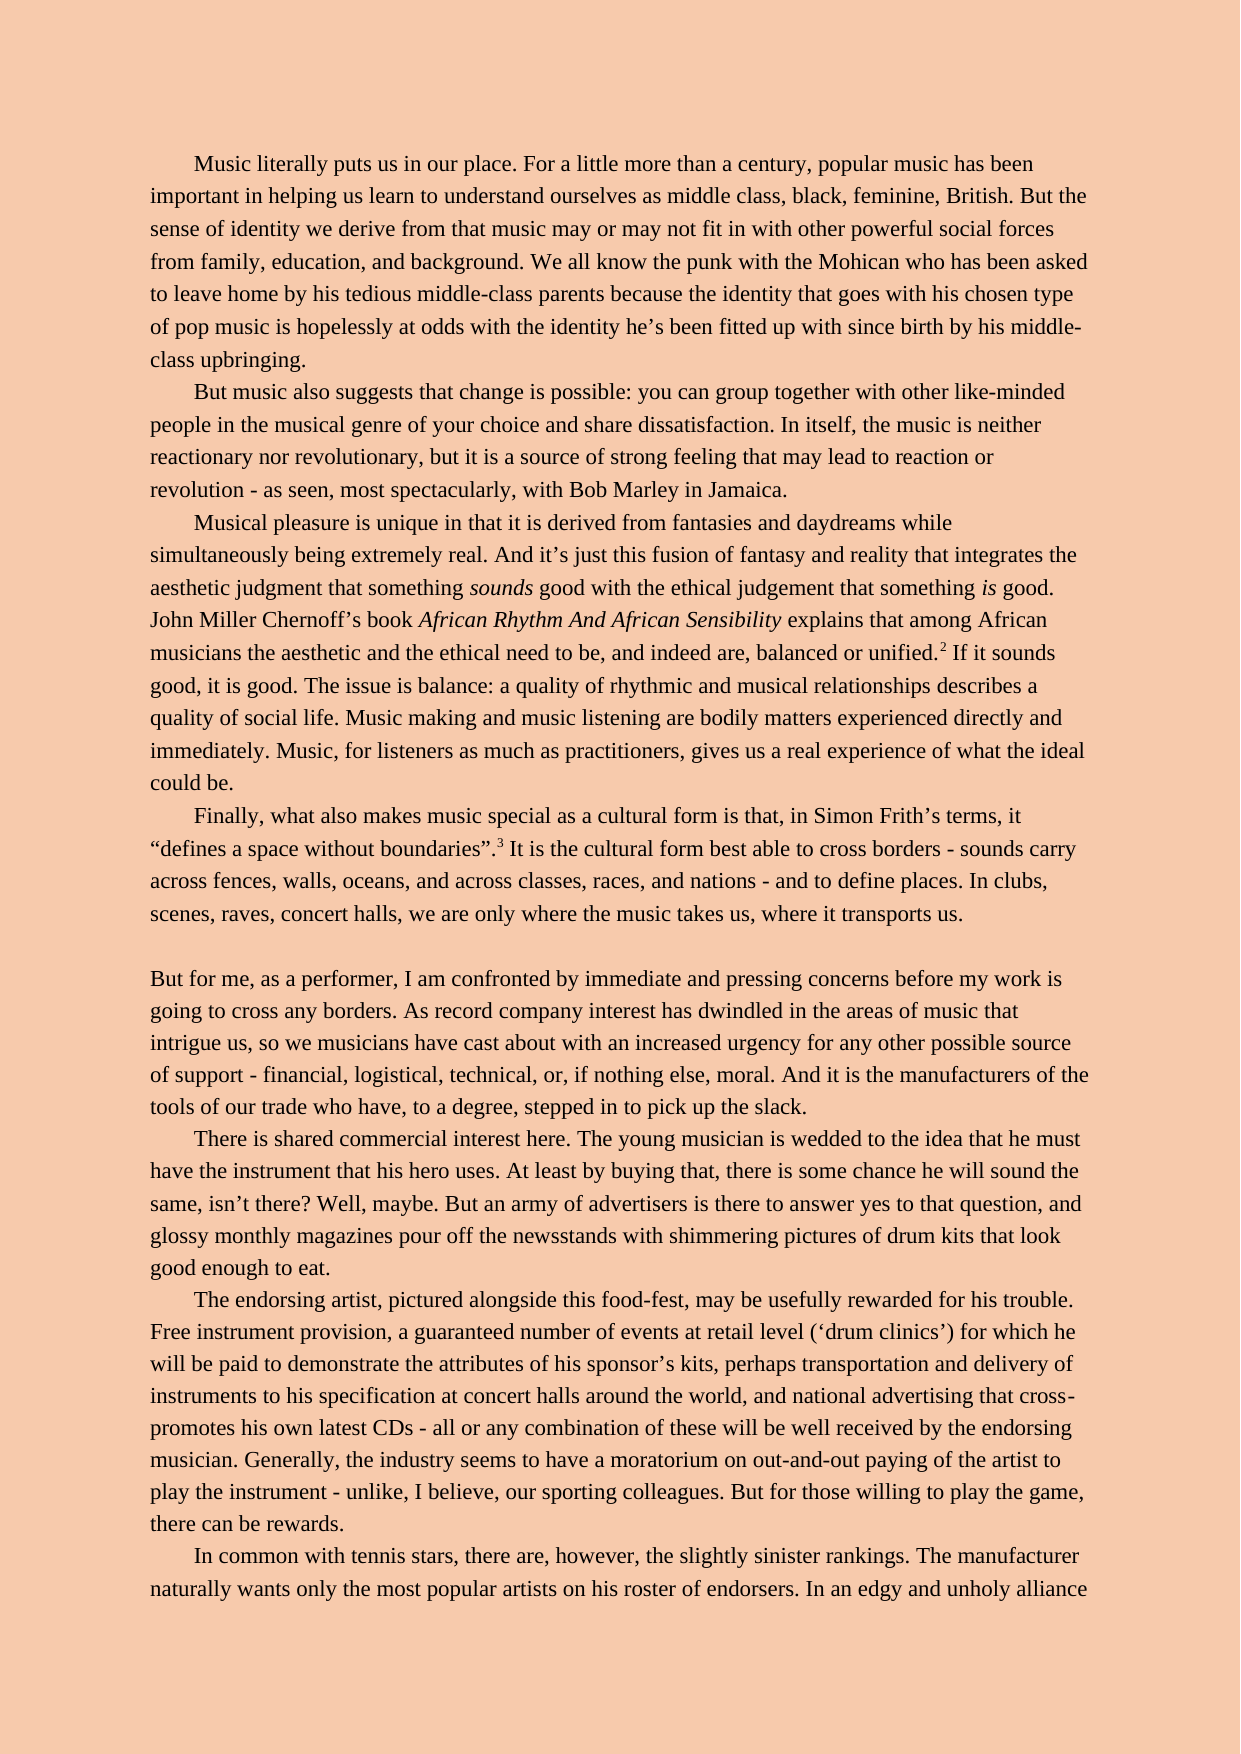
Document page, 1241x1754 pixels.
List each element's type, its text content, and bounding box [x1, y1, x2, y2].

text Finally, what also makes music special as a cultural form is that, in Simon Frith’s terms, it “defines a space without boundaries”.3 It is the cultural form best able to cross borders - sounds carry across fences, walls, oceans, and across classes, races, and nations - and to define places. In clubs, scenes, raves, concert halls, we are only where the music takes us, where it transports us. [150, 802, 1090, 926]
text But for me, as a performer, I am confronted by immediate and pressing concerns before my work is going to cross any borders. As record company interest has dwindled in the areas of music that intrigue us, so we musicians have cast about with an increased urgency for any other possible source of support - financial, logistical, technical, or, if nothing else, moral. And it is the manufacturers of the tools of our trade who have, to a degree, stepped in to pick up the slack. [150, 965, 1090, 1120]
text Musical pleasure is unique in that it is derived from fantasies and daydreams while simultaneously being extremely real. And it’s just this fusion of fantasy and reality that integrates the aesthetic judgment that something sounds good with the ethical judgement that something is good. John Miller Chernoff’s book African Rhythm And African Sensibility explains that among African musicians the aesthetic and the ethical need to be, and indeed are, balanced or unified.2 If it sounds good, it is good. The issue is balance: a quality of rhythmic and musical relationships describes a quality of social life. Music making and music listening are bodily matters experienced directly and immediately. Music, for listeners as much as practitioners, gives us a real experience of what the ideal could be. [150, 509, 1090, 796]
text The endorsing artist, pictured alongside this food-fest, may be usefully rewarded for his trouble. Free instrument provision, a guaranteed number of events at retail level (‘drum clinics’) for which he will be paid to demonstrate the attributes of his sponsor’s kits, perhaps transportation and delivery of instruments to his specification at concert halls around the world, and national advertising that crosspromotes his own latest CDs - all or any combination of these will be well received by the endorsing musician. Generally, the industry seems to have a moratorium on out-and-out paying of the artist to play the instrument - unlike, I believe, our sporting colleagues. But for those willing to play the game, there can be rewards. [150, 1286, 1090, 1537]
text Music literally puts us in our place. For a little more than a century, popular music has been important in helping us learn to understand ourselves as middle class, black, feminine, British. But the sense of identity we derive from that music may or may not fit in with other powerful social forces from family, education, and background. We all know the punk with the Mohican who has been asked to leave home by his tedious middle-class parents because the identity that goes with his chosen type of pop music is hopelessly at odds with the identity he’s been fitted up with since birth by his middle-class upbringing. [150, 150, 1090, 372]
text There is shared commercial interest here. The young musician is wedded to the idea that he must have the instrument that his hero uses. At least by buying that, there is some chance he will sound the same, isn’t there? Well, maybe. But an army of advertisers is there to answer yes to that question, and glossy monthly magazines pour off the newsstands with shimmering pictures of drum kits that look good enough to eat. [150, 1126, 1090, 1280]
text But music also suggests that change is possible: you can group together with other like-minded people in the musical genre of your choice and share dissatisfaction. In itself, the music is neither reactionary nor revolutionary, but it is a source of strong feeling that may lead to reaction or revolution - as seen, most spectacularly, with Bob Marley in Jamaica. [150, 378, 1090, 502]
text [150, 1543, 1090, 1601]
